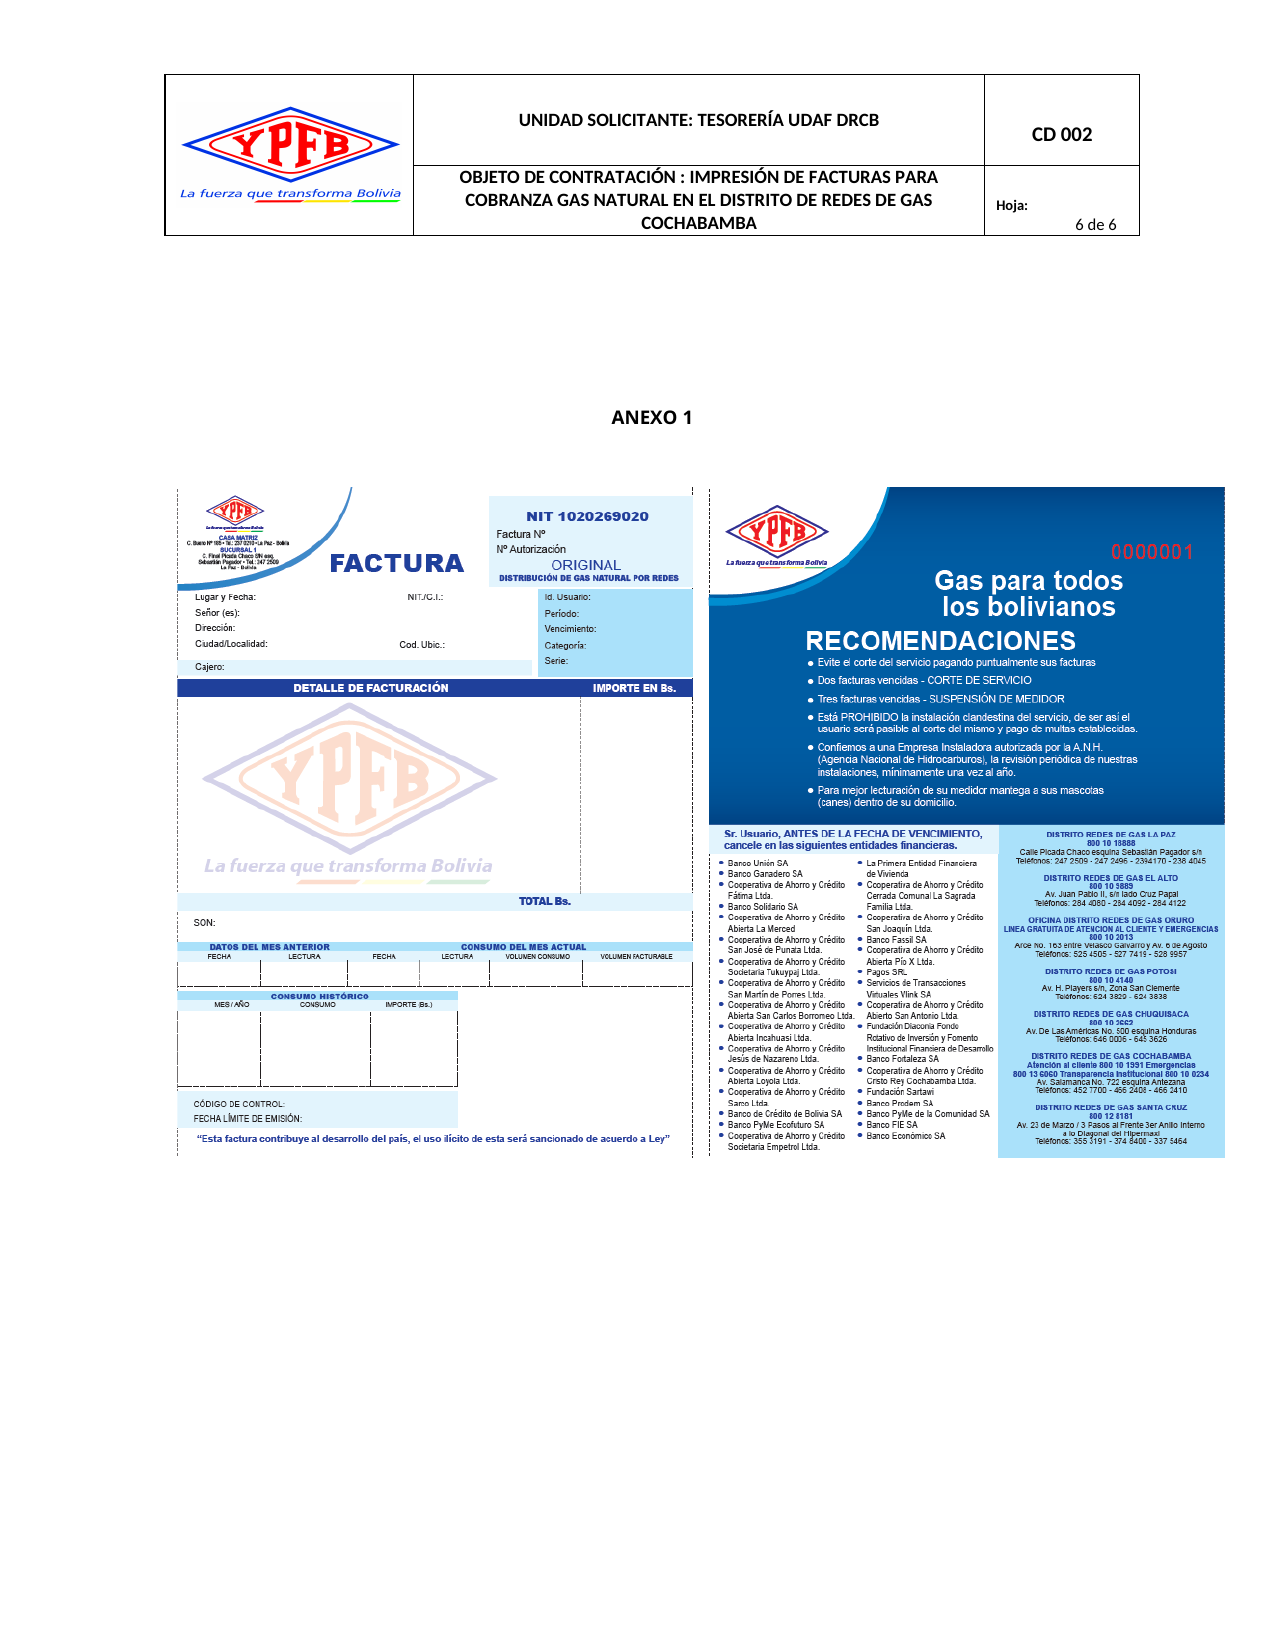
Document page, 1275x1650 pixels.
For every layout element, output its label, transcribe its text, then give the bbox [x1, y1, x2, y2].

text ANEXO 1 [177, 404, 1127, 430]
picture [176, 102, 403, 208]
